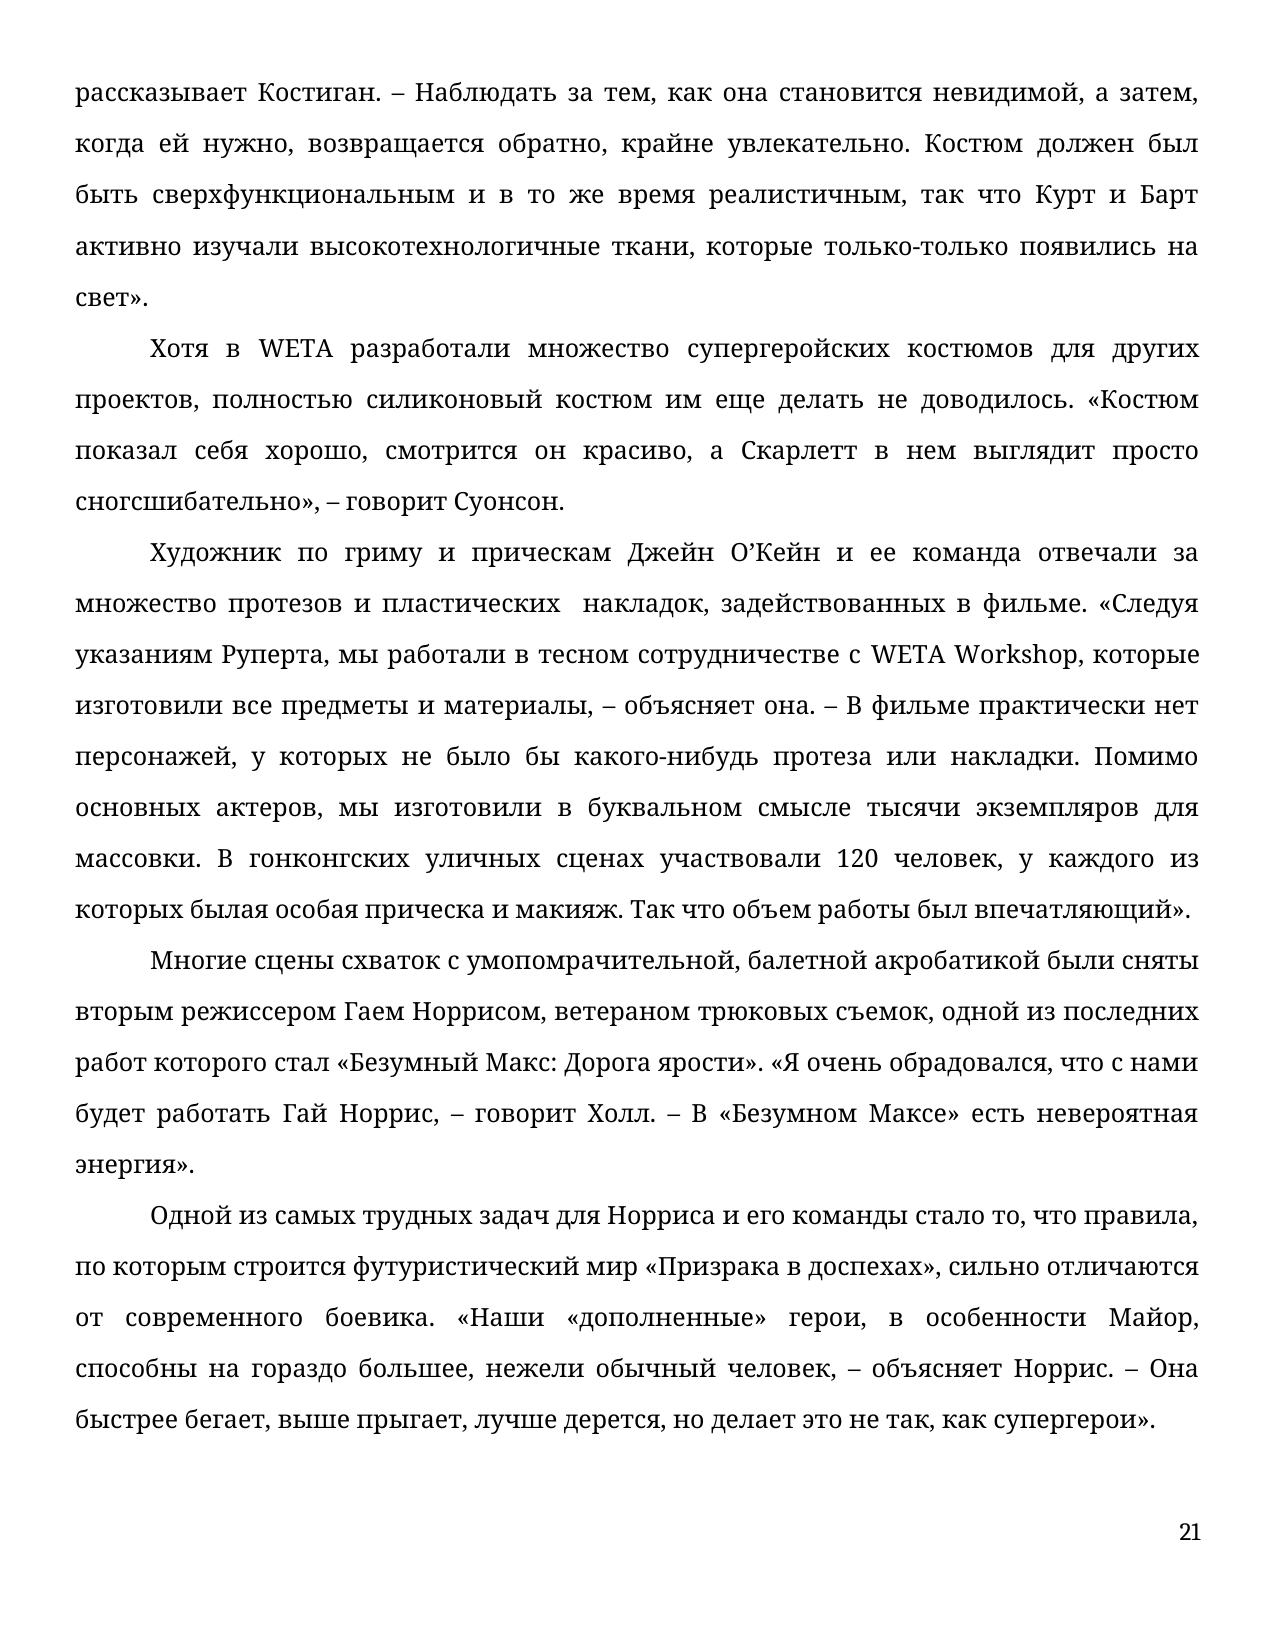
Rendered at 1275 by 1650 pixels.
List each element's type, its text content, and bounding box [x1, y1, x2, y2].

text Художник по гриму и прическам Джейн О’Кейн и ее команда отвечали за множество протезов и пластических накладок, задействованных в фильме. «Следуя указаниям Руперта, мы работали в тесном сотрудничестве с WETA Workshop, которые изготовили все предметы и материалы, – объясняет она. – В фильме практически нет персонажей, у которых не было бы какого-нибудь протеза или накладки. Помимо основных актеров, мы изготовили в буквальном смысле тысячи экземпляров для массовки. В гонконгских уличных сценах участвовали 120 человек, у каждого из которых былая особая прическа и макияж. Так что объем работы был впечатляющий». [75, 534, 1200, 926]
text Многие сцены схваток с умопомрачительной, балетной акробатикой были сняты вторым режиссером Гаем Норрисом, ветераном трюковых съемок, одной из последних работ которого стал «Безумный Макс: Дорога ярости». «Я очень обрадовался, что с нами будет работать Гай Норрис, – говорит Холл. – В «Безумном Максе» есть невероятная энергия». [75, 943, 1200, 1181]
text Хотя в WETA разработали множество супергеройских костюмов для других проектов, полностью силиконовый костюм им еще делать не доводилось. «Костюм показал себя хорошо, смотрится он красиво, а Скарлетт в нем выглядит просто сногсшибательно», – говорит Суонсон. [75, 330, 1200, 517]
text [75, 75, 1200, 313]
text Одной из самых трудных задач для Норриса и его команды стало то, что правила, по которым строится футуристический мир «Призрака в доспехах», сильно отличаются от современного боевика. «Наши «дополненные» герои, в особенности Майор, способны на гораздо большее, нежели обычный человек, – объясняет Норрис. – Она быстрее бегает, выше прыгает, лучше дерется, но делает это не так, как супергерои». [75, 1198, 1200, 1436]
